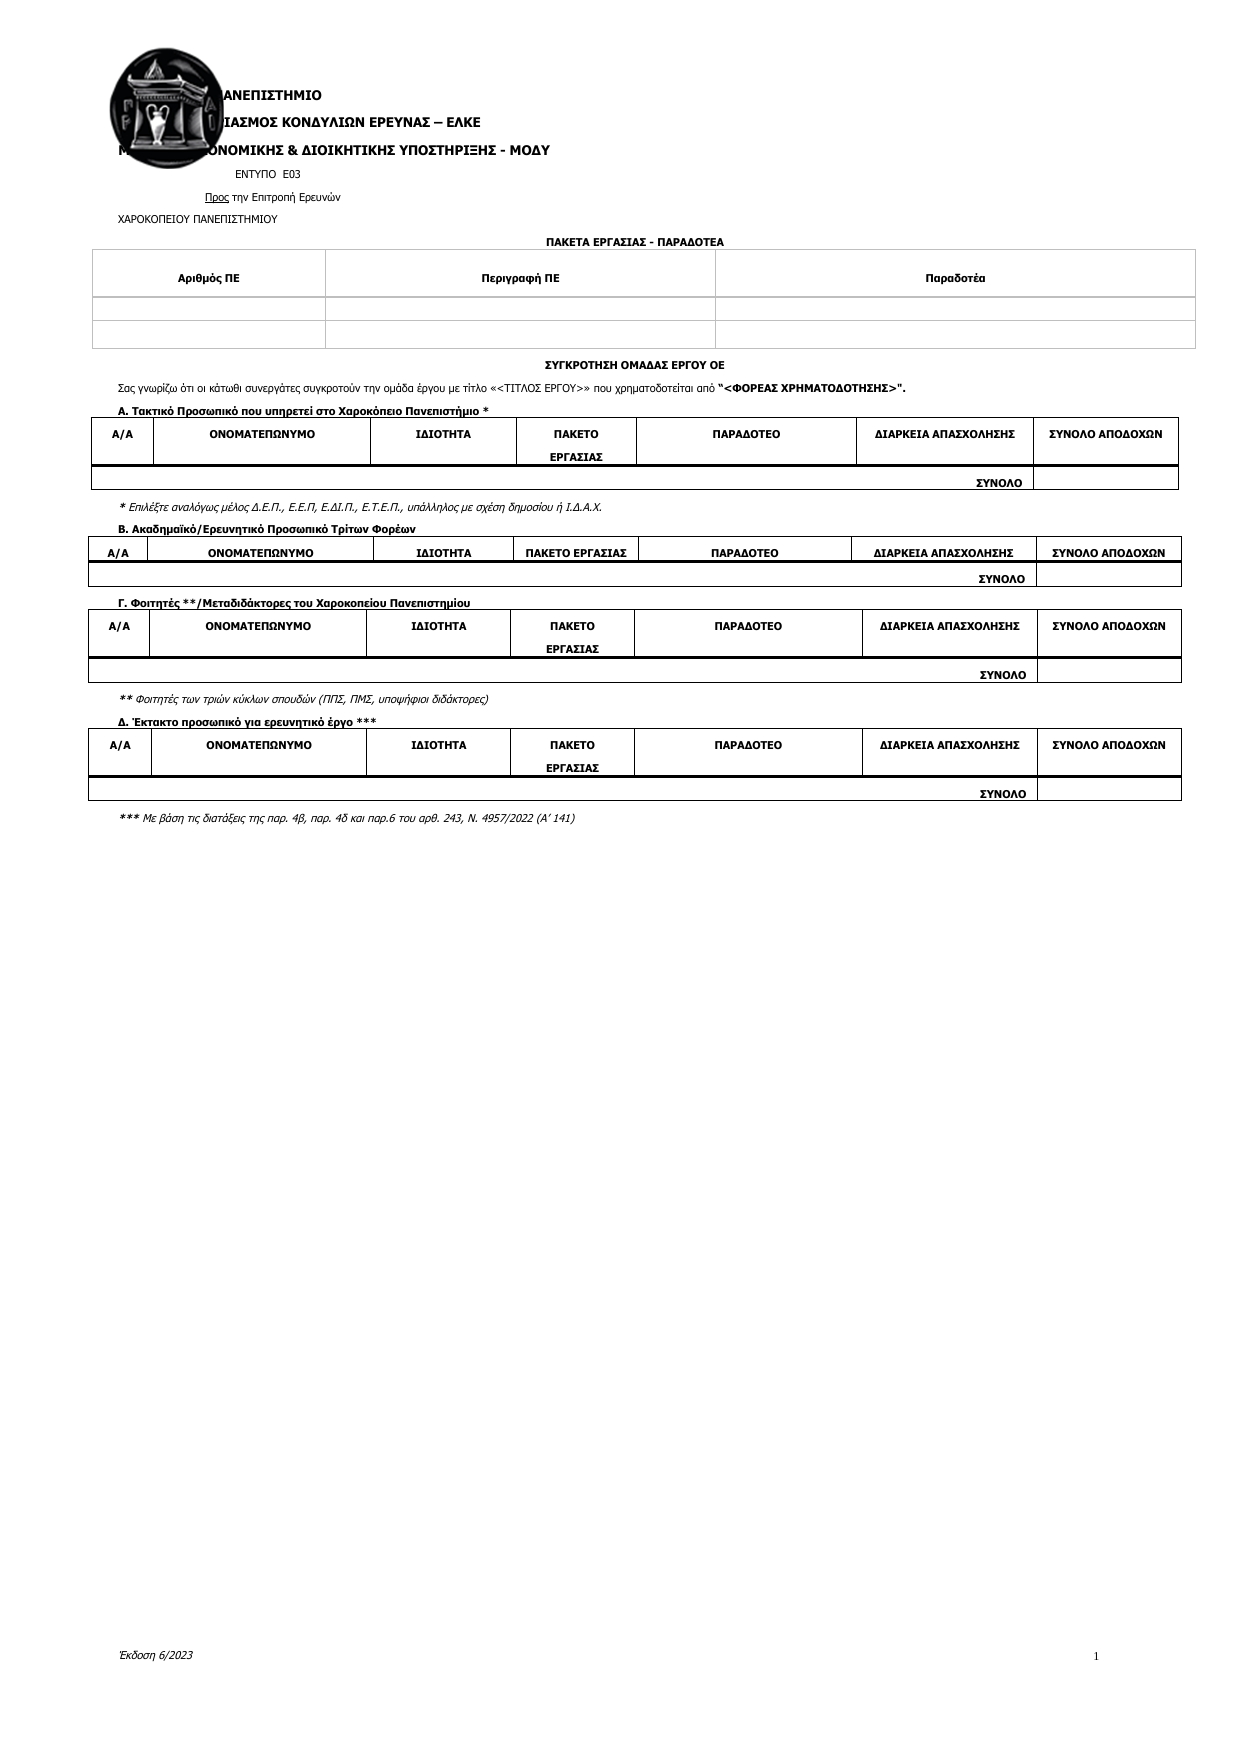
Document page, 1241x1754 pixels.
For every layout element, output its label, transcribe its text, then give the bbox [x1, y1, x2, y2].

table_cell [93, 298, 325, 320]
table_header ΠΑΚΕΤΟ ΕΡΓΑΣΙΑΣ [517, 418, 636, 463]
table_cell [1037, 563, 1181, 586]
table_header ΙΔΙΟΤΗΤΑ [374, 537, 513, 559]
table_cell [326, 321, 715, 348]
table_cell ΣΥΝΟΛΟ [89, 563, 1036, 586]
table_cell [1034, 467, 1178, 489]
table_header ΔΙΑΡΚΕΙΑ ΑΠΑΣΧΟΛΗΣΗΣ [852, 537, 1036, 559]
table_header ΟΝΟΜΑΤΕΠΩΝΥΜΟ [148, 537, 373, 559]
table_cell [326, 298, 715, 320]
table_header ΠΑΡΑΔΟΤΕΟ [635, 729, 862, 774]
table_cell [1038, 659, 1181, 682]
text ** Φοιτητές των τριών κύκλων σπουδών (ΠΠΣ, ΠΜΣ, υποψήφιοι διδάκτορες) [118, 683, 1152, 705]
table_header Παραδοτέα [716, 250, 1195, 296]
table_header Α/Α [89, 729, 151, 774]
text Α. Τακτικό Προσωπικό που υπηρετεί στο Χαροκόπειο Πανεπιστήμιο * [118, 394, 1152, 417]
table_header Α/Α [89, 537, 147, 559]
text ΧΑΡΟΚΟΠΕΙΟΥ ΠΑΝΕΠΙΣΤΗΜΙΟΥ [118, 203, 1152, 226]
table_header ΟΝΟΜΑΤΕΠΩΝΥΜΟ [150, 610, 366, 656]
table_header ΠΑΡΑΔΟΤΕΟ [637, 418, 856, 463]
table_cell [716, 321, 1195, 348]
table_header ΠΑΡΑΔΟΤΕΟ [635, 610, 862, 656]
table_header Περιγραφή ΠΕ [326, 250, 715, 296]
table_header ΙΔΙΟΤΗΤΑ [371, 418, 516, 463]
text Σας γνωρίζω ότι οι κάτωθι συνεργάτες συγκροτούν την ομάδα έργου με τίτλο «<ΤΙΤΛΟΣ ΕΡΓΟΥ>» που χρηματοδοτείται από “<ΦΟΡΕΑΣ ΧΡΗΜΑΤΟΔΟΤΗΣΗΣ>". [118, 372, 1152, 394]
table_header ΙΔΙΟΤΗΤΑ [367, 610, 510, 656]
table_header ΣΥΝΟΛΟ ΑΠΟΔΟΧΩΝ [1038, 610, 1181, 656]
table_header ΟΝΟΜΑΤΕΠΩΝΥΜΟ [152, 729, 366, 774]
table_header ΣΥΝΟΛΟ ΑΠΟΔΟΧΩΝ [1034, 418, 1178, 463]
table_header ΙΔΙΟΤΗΤΑ [367, 729, 510, 774]
table_header ΔΙΑΡΚΕΙΑ ΑΠΑΣΧΟΛΗΣΗΣ [863, 729, 1037, 774]
table_header ΔΙΑΡΚΕΙΑ ΑΠΑΣΧΟΛΗΣΗΣ [857, 418, 1033, 463]
text Προς την Επιτροπή Ερευνών [118, 181, 1152, 203]
table_cell ΣΥΝΟΛΟ [89, 778, 1037, 800]
subtitle *** Με βάση τις διατάξεις της παρ. 4β, παρ. 4δ και παρ.6 του αρθ. 243, Ν. 4957/2022 (Α’ 141) [118, 802, 1152, 824]
text ΕΝΤΥΠΟ Ε03 [118, 158, 1152, 181]
table_cell ΣΥΝΟΛΟ [92, 467, 1033, 489]
table_header ΠΑΚΕΤΟ ΕΡΓΑΣΙΑΣ [511, 729, 634, 774]
table_header ΠΑΚΕΤΟ ΕΡΓΑΣΙΑΣ [511, 610, 634, 656]
table_cell [716, 298, 1195, 320]
table_header Α/Α [89, 610, 149, 656]
table_header Αριθμός ΠΕ [93, 250, 325, 296]
subtitle Γ. Φοιτητές **/Μεταδιδάκτορες του Χαροκοπείου Πανεπιστημίου [118, 587, 1152, 609]
subtitle Β. Ακαδημαϊκό/Ερευνητικό Προσωπικό Τρίτων Φορέων [118, 513, 1152, 536]
table_header Α/Α [92, 418, 153, 463]
table_cell ΣΥΝΟΛΟ [89, 659, 1037, 682]
table_header ΣΥΝΟΛΟ ΑΠΟΔΟΧΩΝ [1038, 729, 1181, 774]
table_header ΠΑΚΕΤΟ ΕΡΓΑΣΙΑΣ [514, 537, 638, 559]
text ΠΑΚΕΤΑ ΕΡΓΑΣΙΑΣ - ΠΑΡΑΔΟΤΕΑ [118, 226, 1152, 249]
picture [107, 45, 224, 167]
table_cell [1038, 778, 1181, 800]
text Δ. Έκτακτο προσωπικό για ερευνητικό έργο *** [118, 706, 1152, 728]
table_cell [93, 321, 325, 348]
table_header ΟΝΟΜΑΤΕΠΩΝΥΜΟ [154, 418, 370, 463]
table_header ΔΙΑΡΚΕΙΑ ΑΠΑΣΧΟΛΗΣΗΣ [863, 610, 1037, 656]
subtitle * Επιλέξτε αναλόγως μέλος Δ.Ε.Π., Ε.Ε.Π, Ε.ΔΙ.Π., Ε.Τ.Ε.Π., υπάλληλος με σχέση δημοσίου ή Ι.Δ.Α.Χ. [118, 491, 1152, 513]
text ΣΥΓΚΡΟΤΗΣΗ ΟΜΑΔΑΣ ΕΡΓΟΥ ΟΕ [118, 349, 1152, 372]
table_header ΣΥΝΟΛΟ ΑΠΟΔΟΧΩΝ [1037, 537, 1181, 559]
table_header ΠΑΡΑΔΟΤΕΟ [639, 537, 851, 559]
